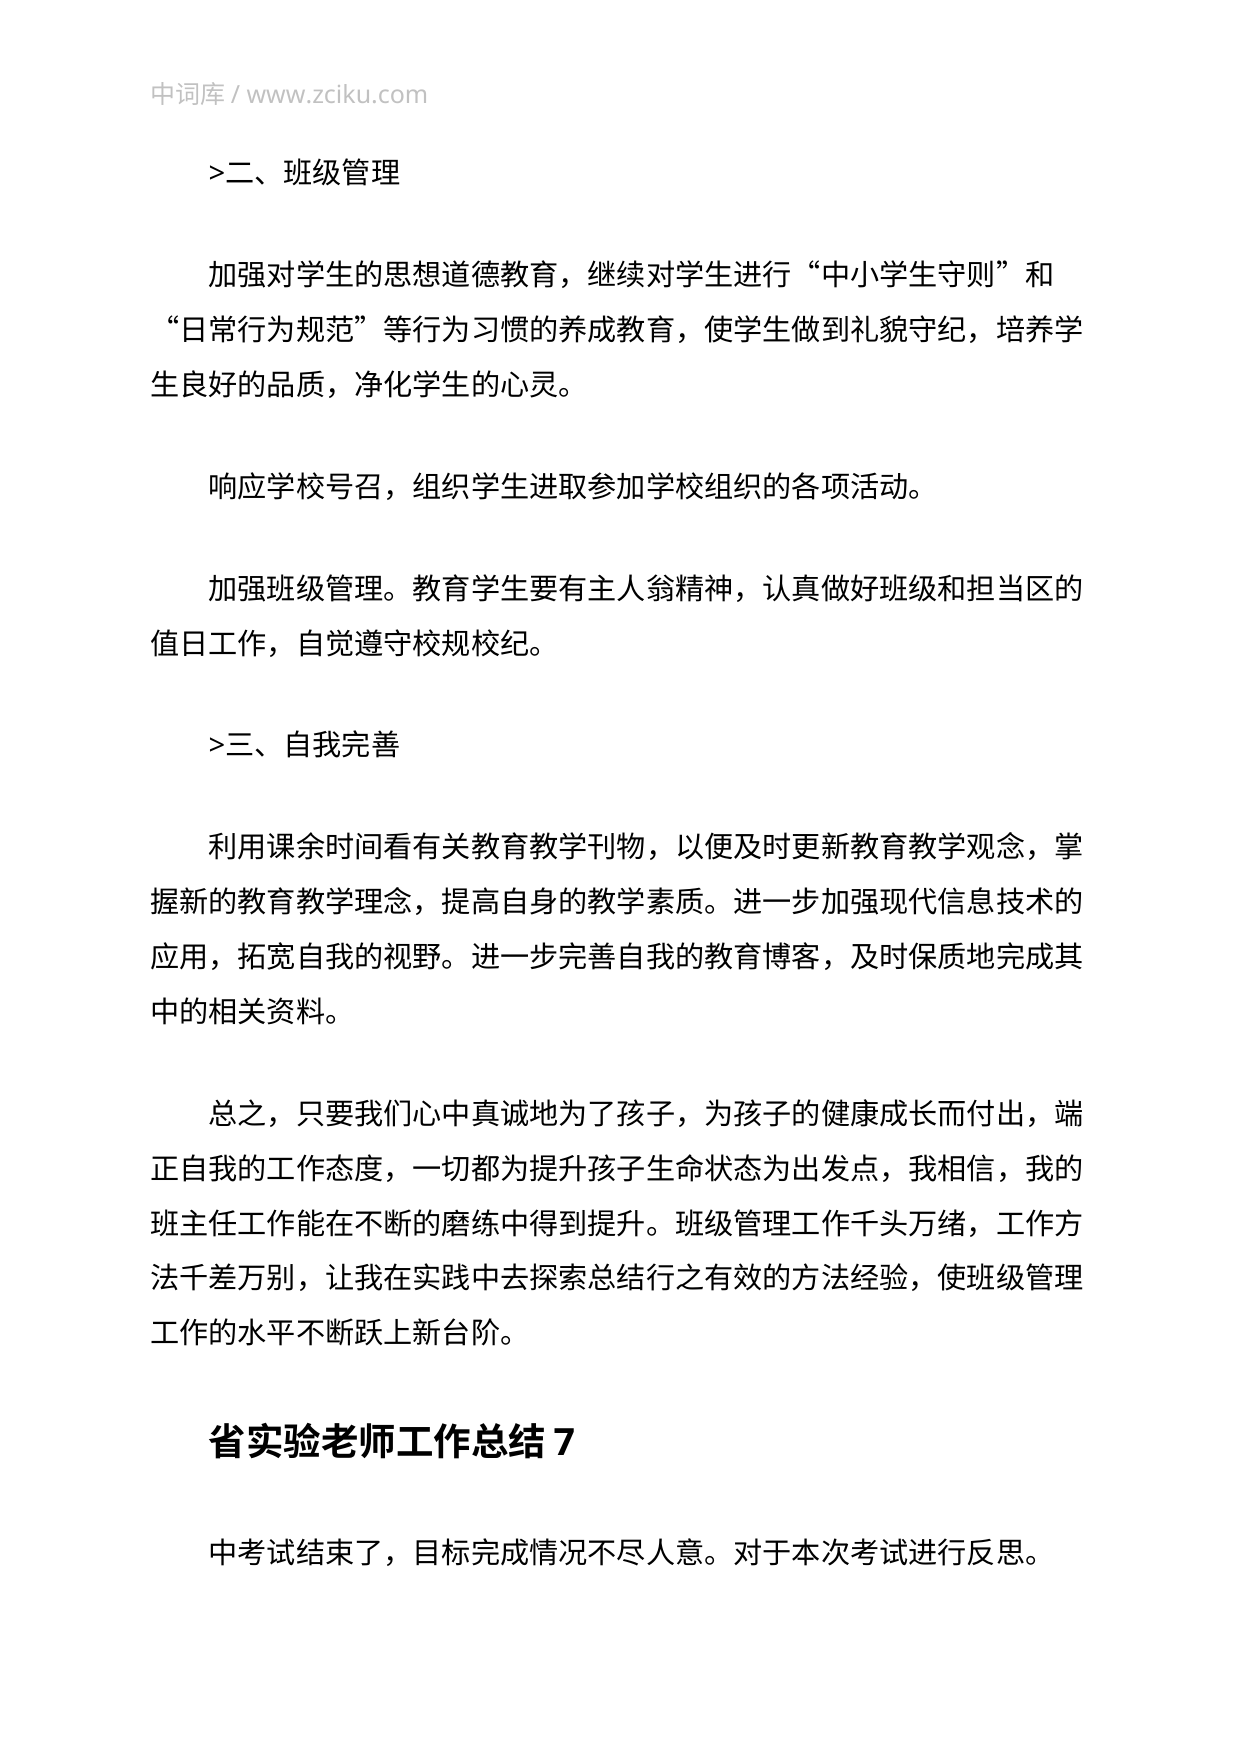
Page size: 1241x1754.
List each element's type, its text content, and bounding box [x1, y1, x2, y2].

text 利用课余时间看有关教育教学刊物，以便及时更新教育教学观念，掌握新的教育教学理念，提高自身的教学素质。进一步加强现代信息技术的应用，拓宽自我的视野。进一步完善自我的教育博客，及时保质地完成其中的相关资料。 [150, 824, 1090, 1031]
text >三、自我完善 [150, 722, 1090, 764]
text 加强班级管理。教育学生要有主人翁精神，认真做好班级和担当区的值日工作，自觉遵守校规校纪。 [150, 565, 1090, 662]
text >二、班级管理 [150, 150, 1090, 192]
text 响应学校号召，组织学生进取参加学校组织的各项活动。 [150, 463, 1090, 506]
text 中考试结束了，目标完成情况不尽人意。对于本次考试进行反思。 [150, 1529, 1090, 1572]
text 省实验老师工作总结7 [150, 1412, 1090, 1466]
text 加强对学生的思想道德教育，继续对学生进行“中小学生守则”和“日常行为规范”等行为习惯的养成教育，使学生做到礼貌守纪，培养学生良好的品质，净化学生的心灵。 [150, 252, 1090, 404]
text 总之，只要我们心中真诚地为了孩子，为孩子的健康成长而付出，端正自我的工作态度，一切都为提升孩子生命状态为出发点，我相信，我的班主任工作能在不断的磨练中得到提升。班级管理工作千头万绪，工作方法千差万别，让我在实践中去探索总结行之有效的方法经验，使班级管理工作的水平不断跃上新台阶。 [150, 1090, 1090, 1352]
